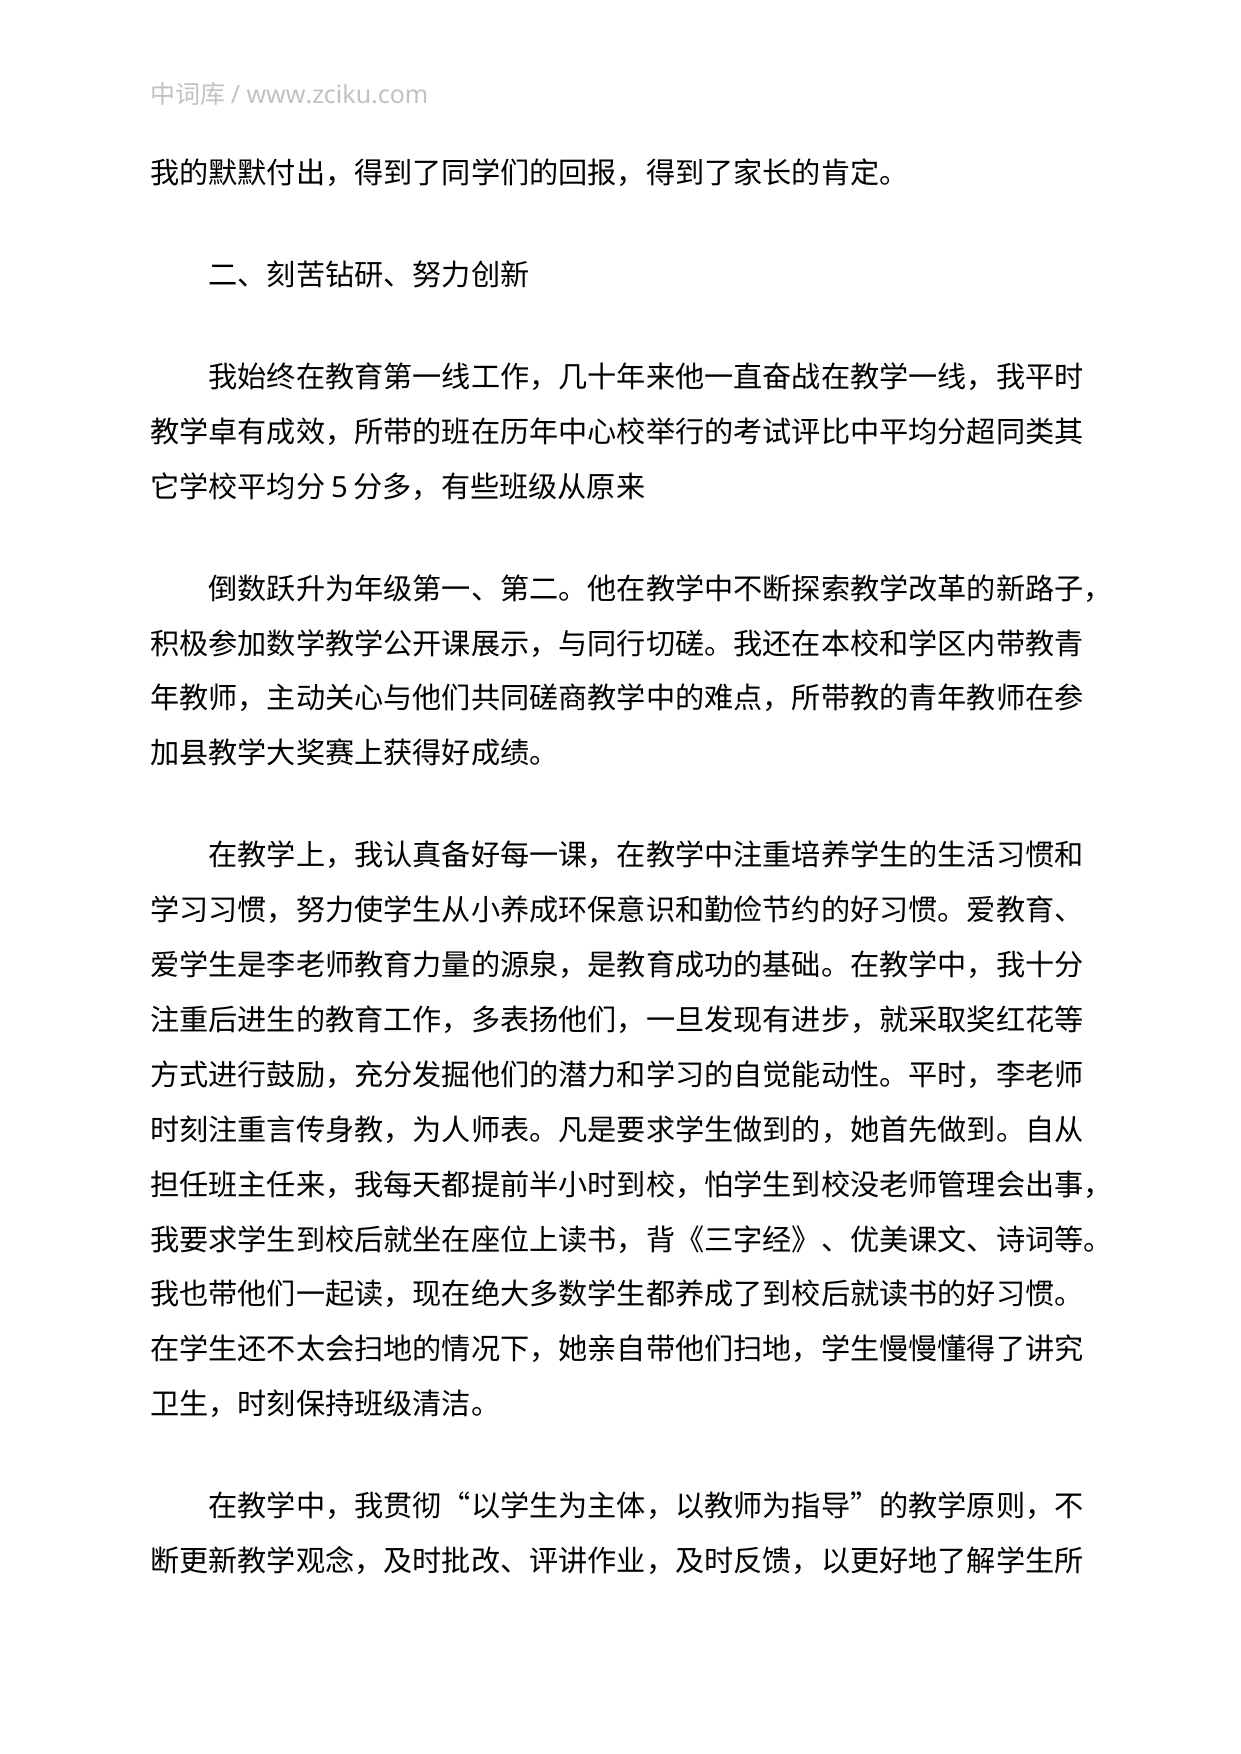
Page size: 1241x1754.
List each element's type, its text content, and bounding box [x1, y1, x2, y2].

text 二、刻苦钻研、努力创新 [150, 252, 1090, 294]
text 倒数跃升为年级第一、第二。他在教学中不断探索教学改革的新路子，积极参加数学教学公开课展示，与同行切磋。我还在本校和学区内带教青年教师，主动关心与他们共同磋商教学中的难点，所带教的青年教师在参加县教学大奖赛上获得好成绩。 [150, 565, 1090, 772]
text 在教学上，我认真备好每一课，在教学中注重培养学生的生活习惯和学习习惯，努力使学生从小养成环保意识和勤俭节约的好习惯。爱教育、爱学生是李老师教育力量的源泉，是教育成功的基础。在教学中，我十分注重后进生的教育工作，多表扬他们，一旦发现有进步，就采取奖红花等方式进行鼓励，充分发掘他们的潜力和学习的自觉能动性。平时，李老师时刻注重言传身教，为人师表。凡是要求学生做到的，她首先做到。自从担任班主任来，我每天都提前半小时到校，怕学生到校没老师管理会出事，我要求学生到校后就坐在座位上读书，背《三字经》、优美课文、诗词等。我也带他们一起读，现在绝大多数学生都养成了到校后就读书的好习惯。在学生还不太会扫地的情况下，她亲自带他们扫地，学生慢慢懂得了讲究卫生，时刻保持班级清洁。 [150, 832, 1090, 1423]
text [150, 1482, 1090, 1580]
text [150, 150, 1090, 192]
text 我始终在教育第一线工作，几十年来他一直奋战在教学一线，我平时教学卓有成效，所带的班在历年中心校举行的考试评比中平均分超同类其它学校平均分5分多，有些班级从原来 [150, 353, 1090, 506]
